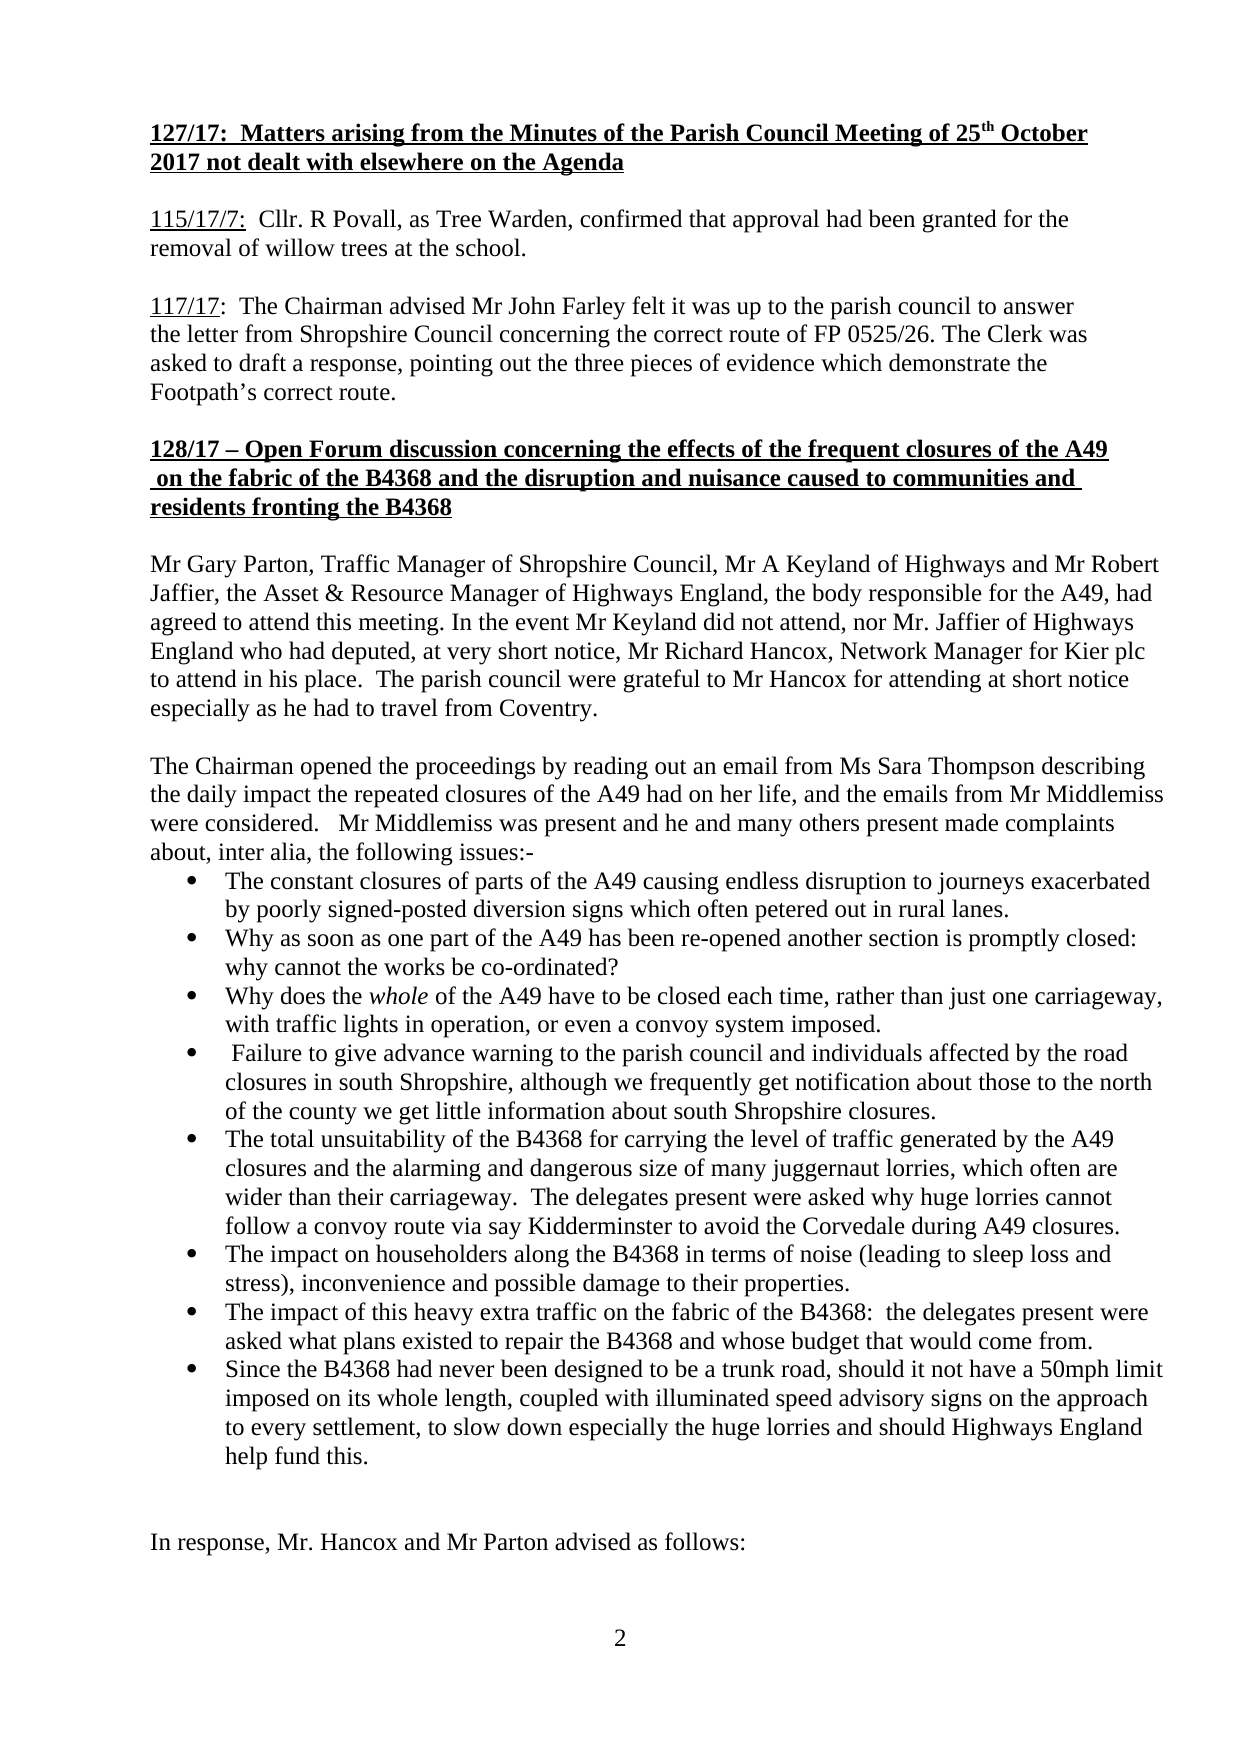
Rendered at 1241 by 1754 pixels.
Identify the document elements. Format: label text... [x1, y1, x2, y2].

list Why as soon as one part of the A49 has been re-opened another section is promptly closed: why cannot the works be co-ordinated? [187, 923, 1169, 981]
text 127/17: Matters arising from the Minutes of the Parish Council Meeting of 25th October 2017 not dealt with elsewhere on the Agenda [150, 118, 1090, 176]
list The impact of this heavy extra traffic on the fabric of the B4368: the delegates present were asked what plans existed to repair the B4368 and whose budget that would come from. [187, 1297, 1169, 1354]
text 115/17/7: Cllr. R Povall, as Tree Warden, confirmed that approval had been granted for the removal of willow trees at the school. [150, 204, 1090, 262]
list Since the B4368 had never been designed to be a trunk road, should it not have a 50mph limit imposed on its whole length, coupled with illuminated speed advisory signs on the approach to every settlement, to slow down especially the huge lorries and should Highways England help fund this. [187, 1354, 1169, 1469]
list The impact on householders along the B4368 in terms of noise (leading to sleep loss and stress), inconvenience and possible damage to their properties. [187, 1239, 1169, 1297]
text In response, Mr. Hancox and Mr Parton advised as follows: [150, 1527, 1169, 1556]
text 117/17: The Chairman advised Mr John Farley felt it was up to the parish council to answer the letter from Shropshire Council concerning the correct route of FP 0525/26. The Clerk was asked to draft a response, pointing out the three pieces of evidence which demonstrate the Footpath’s correct route. [150, 291, 1090, 406]
list The total unsuitability of the B4368 for carrying the level of traffic generated by the A49 closures and the alarming and dangerous size of many juggernaut lorries, which often are wider than their carriageway. The delegates present were asked why huge lorries cannot follow a convoy route via say Kidderminster to avoid the Corvedale during A49 closures. [187, 1124, 1169, 1239]
text The Chairman opened the proceedings by reading out an email from Ms Sara Thompson describing the daily impact the repeated closures of the A49 had on her life, and the emails from Mr Middlemiss were considered. Mr Middlemiss was present and he and many others present made complaints about, inter alia, the following issues:- [150, 751, 1169, 866]
list Failure to give advance warning to the parish council and individuals affected by the road closures in south Shropshire, although we frequently get notification about those to the north of the county we get little information about south Shropshire closures. [187, 1038, 1169, 1124]
text 128/17 – Open Forum discussion concerning the effects of the frequent closures of the A49 [150, 434, 1169, 463]
list The constant closures of parts of the A49 causing endless disruption to journeys exacerbated by poorly signed-posted diversion signs which often petered out in rural lanes. [187, 866, 1169, 923]
text Mr Gary Parton, Traffic Manager of Shropshire Council, Mr A Keyland of Highways and Mr Robert Jaffier, the Asset & Resource Manager of Highways England, the body responsible for the A49, had agreed to attend this meeting. In the event Mr Keyland did not attend, nor Mr. Jaffier of Highways England who had deputed, at very short notice, Mr Richard Hancox, Network Manager for Kier plc to attend in his place. The parish council were grateful to Mr Hancox for attending at short notice especially as he had to travel from Coventry. [150, 549, 1169, 722]
text on the fabric of the B4368 and the disruption and nuisance caused to communities and residents fronting the B4368 [150, 463, 1169, 521]
list Why does the whole of the A49 have to be closed each time, rather than just one carriageway, with traffic lights in operation, or even a convoy system imposed. [187, 981, 1169, 1038]
